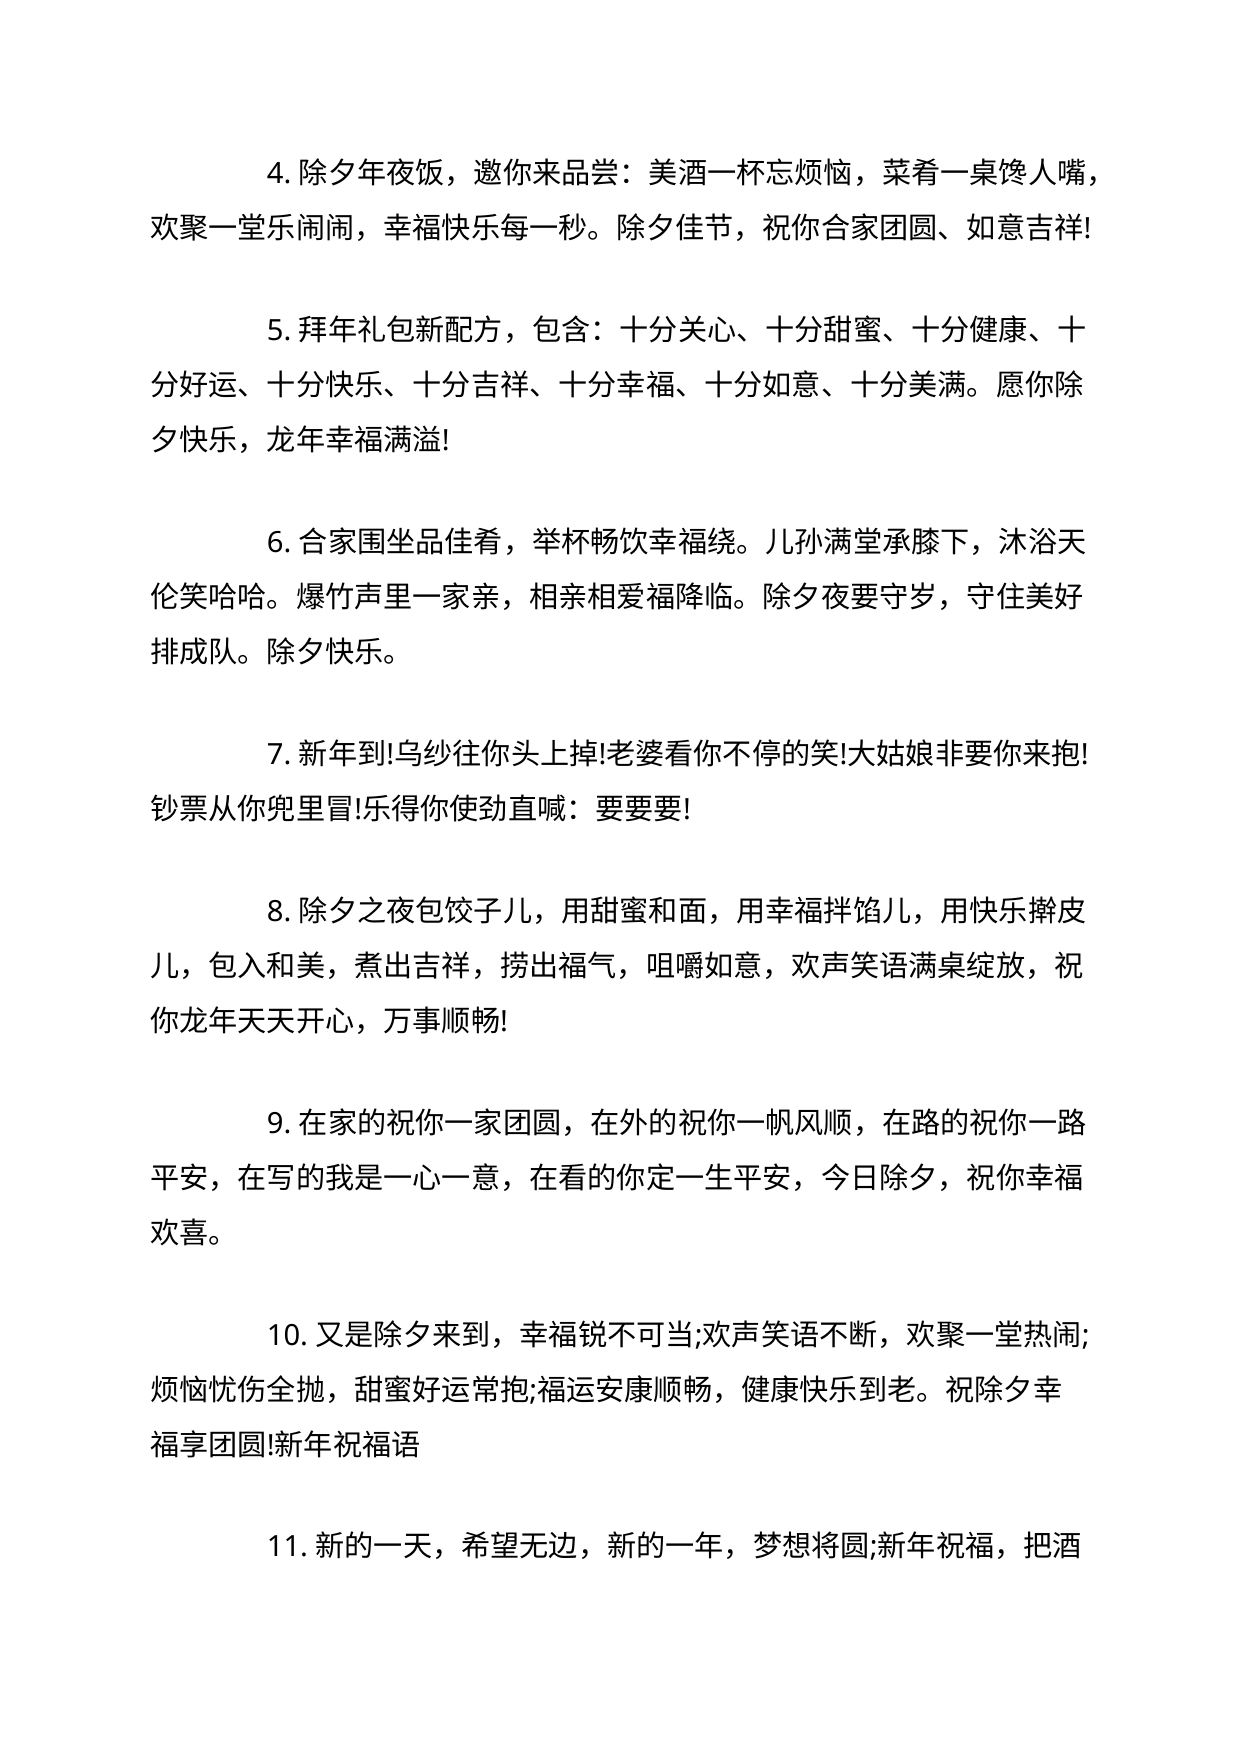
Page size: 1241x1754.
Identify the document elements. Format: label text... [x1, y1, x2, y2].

text 7. 新年到!乌纱往你头上掉!老婆看你不停的笑!大姑娘非要你来抱!钞票从你兜里冒!乐得你使劲直喊：要要要! [150, 731, 1090, 828]
text 6. 合家围坐品佳肴，举杯畅饮幸福绕。儿孙满堂承膝下，沐浴天伦笑哈哈。爆竹声里一家亲，相亲相爱福降临。除夕夜要守岁，守住美好排成队。除夕快乐。 [150, 519, 1090, 671]
text 8. 除夕之夜包饺子儿，用甜蜜和面，用幸福拌馅儿，用快乐擀皮儿，包入和美，煮出吉祥，捞出福气，咀嚼如意，欢声笑语满桌绽放，祝你龙年天天开心，万事顺畅! [150, 887, 1090, 1040]
text 10. 又是除夕来到，幸福锐不可当;欢声笑语不断，欢聚一堂热闹;烦恼忧伤全抛，甜蜜好运常抱;福运安康顺畅，健康快乐到老。祝除夕幸福享团圆!新年祝福语 [150, 1311, 1090, 1463]
text 9. 在家的祝你一家团圆，在外的祝你一帆风顺，在路的祝你一路平安，在写的我是一心一意，在看的你定一生平安，今日除夕，祝你幸福欢喜。 [150, 1099, 1090, 1252]
text 5. 拜年礼包新配方，包含：十分关心、十分甜蜜、十分健康、十分好运、十分快乐、十分吉祥、十分幸福、十分如意、十分美满。愿你除夕快乐，龙年幸福满溢! [150, 307, 1090, 459]
text 4. 除夕年夜饭，邀你来品尝：美酒一杯忘烦恼，菜肴一桌馋人嘴，欢聚一堂乐闹闹，幸福快乐每一秒。除夕佳节，祝你合家团圆、如意吉祥! [150, 150, 1090, 247]
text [150, 1523, 1090, 1565]
